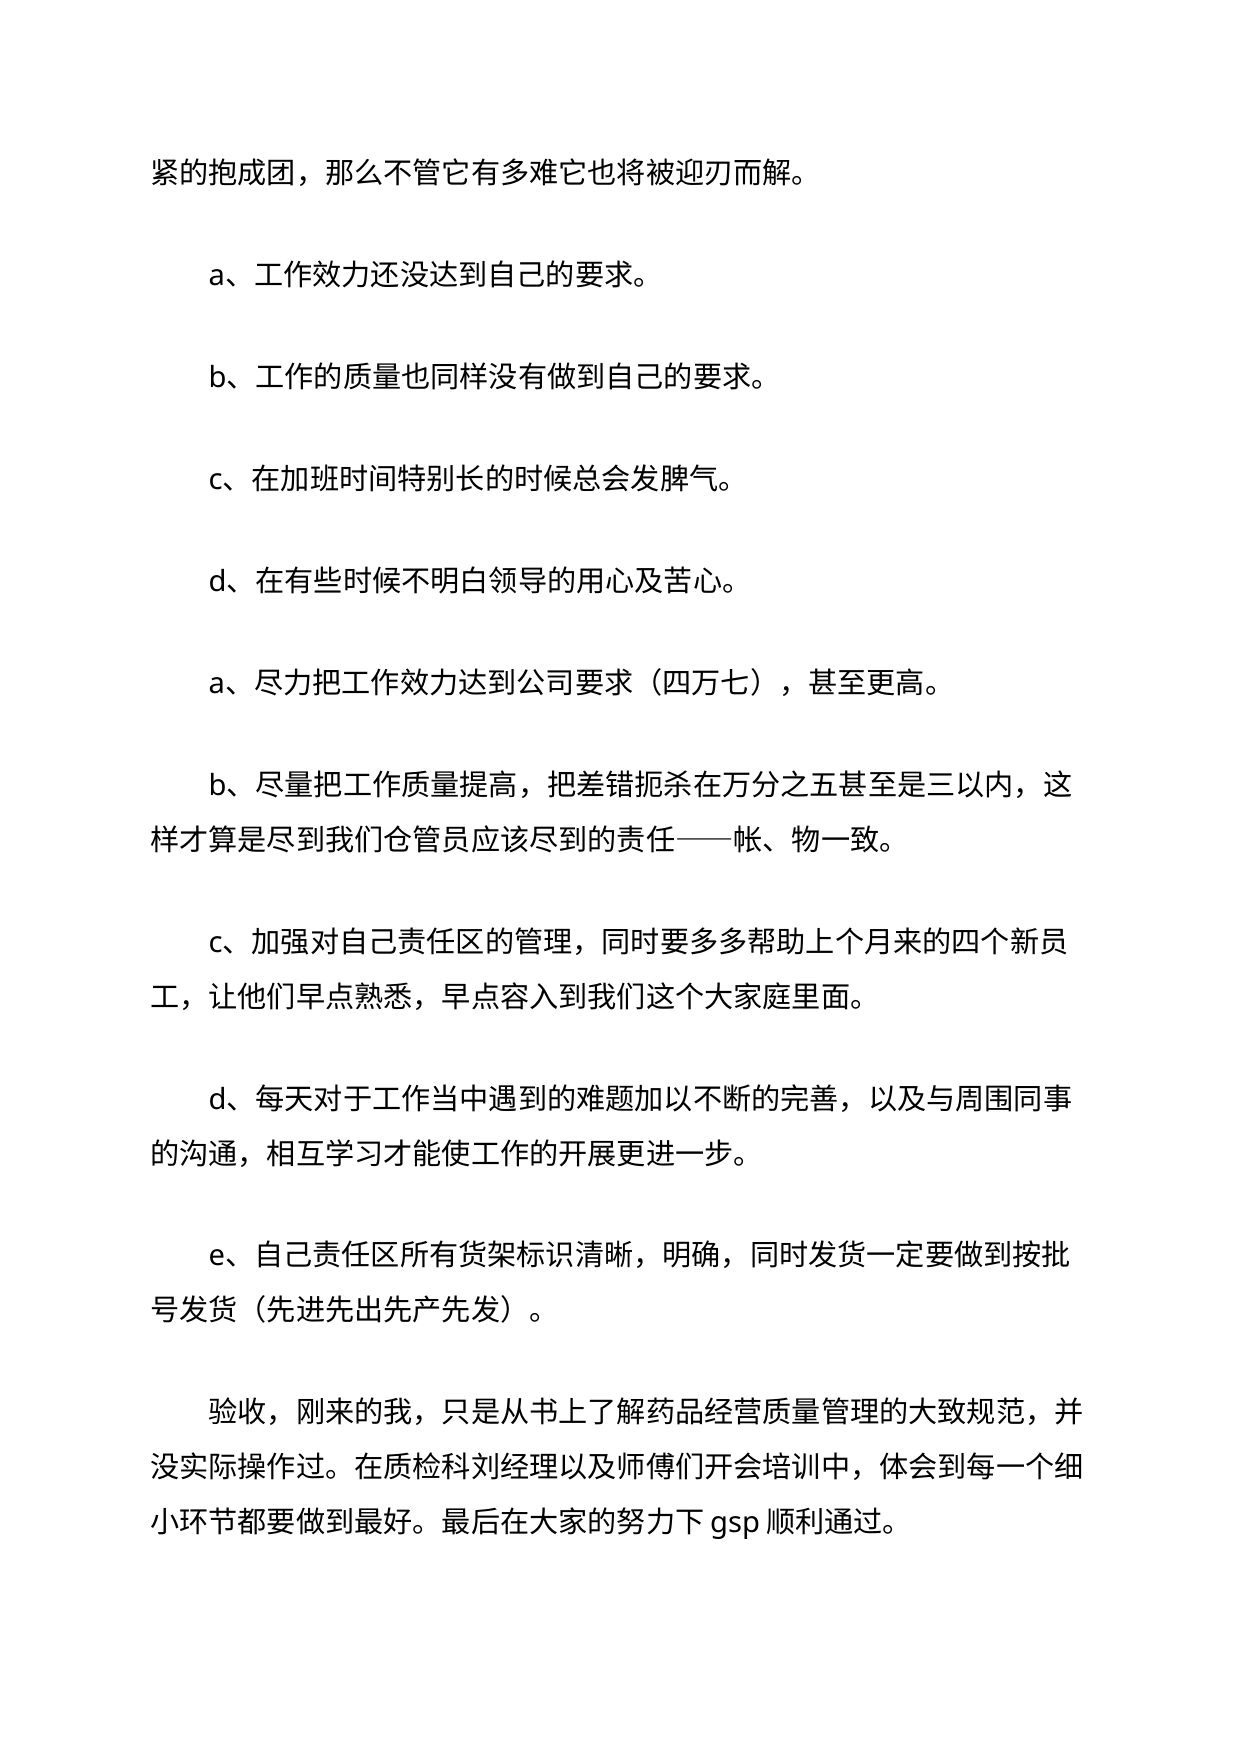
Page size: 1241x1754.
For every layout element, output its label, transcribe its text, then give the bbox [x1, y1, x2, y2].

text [150, 150, 1090, 192]
text 验收，刚来的我，只是从书上了解药品经营质量管理的大致规范，并没实际操作过。在质检科刘经理以及师傅们开会培训中，体会到每一个细小环节都要做到最好。最后在大家的努力下gsp顺利通过。 [150, 1389, 1090, 1541]
text b、尽量把工作质量提高，把差错扼杀在万分之五甚至是三以内，这样才算是尽到我们仓管员应该尽到的责任——帐、物一致。 [150, 762, 1090, 859]
text e、自己责任区所有货架标识清晰，明确，同时发货一定要做到按批号发货（先进先出先产先发）。 [150, 1232, 1090, 1329]
text a、尽力把工作效力达到公司要求（四万七），甚至更高。 [150, 660, 1090, 702]
text c、加强对自己责任区的管理，同时要多多帮助上个月来的四个新员工，让他们早点熟悉，早点容入到我们这个大家庭里面。 [150, 918, 1090, 1016]
text d、每天对于工作当中遇到的难题加以不断的完善，以及与周围同事的沟通，相互学习才能使工作的开展更进一步。 [150, 1075, 1090, 1172]
text c、在加班时间特别长的时候总会发脾气。 [150, 456, 1090, 498]
text a、工作效力还没达到自己的要求。 [150, 252, 1090, 294]
text d、在有些时候不明白领导的用心及苦心。 [150, 558, 1090, 600]
text b、工作的质量也同样没有做到自己的要求。 [150, 354, 1090, 396]
